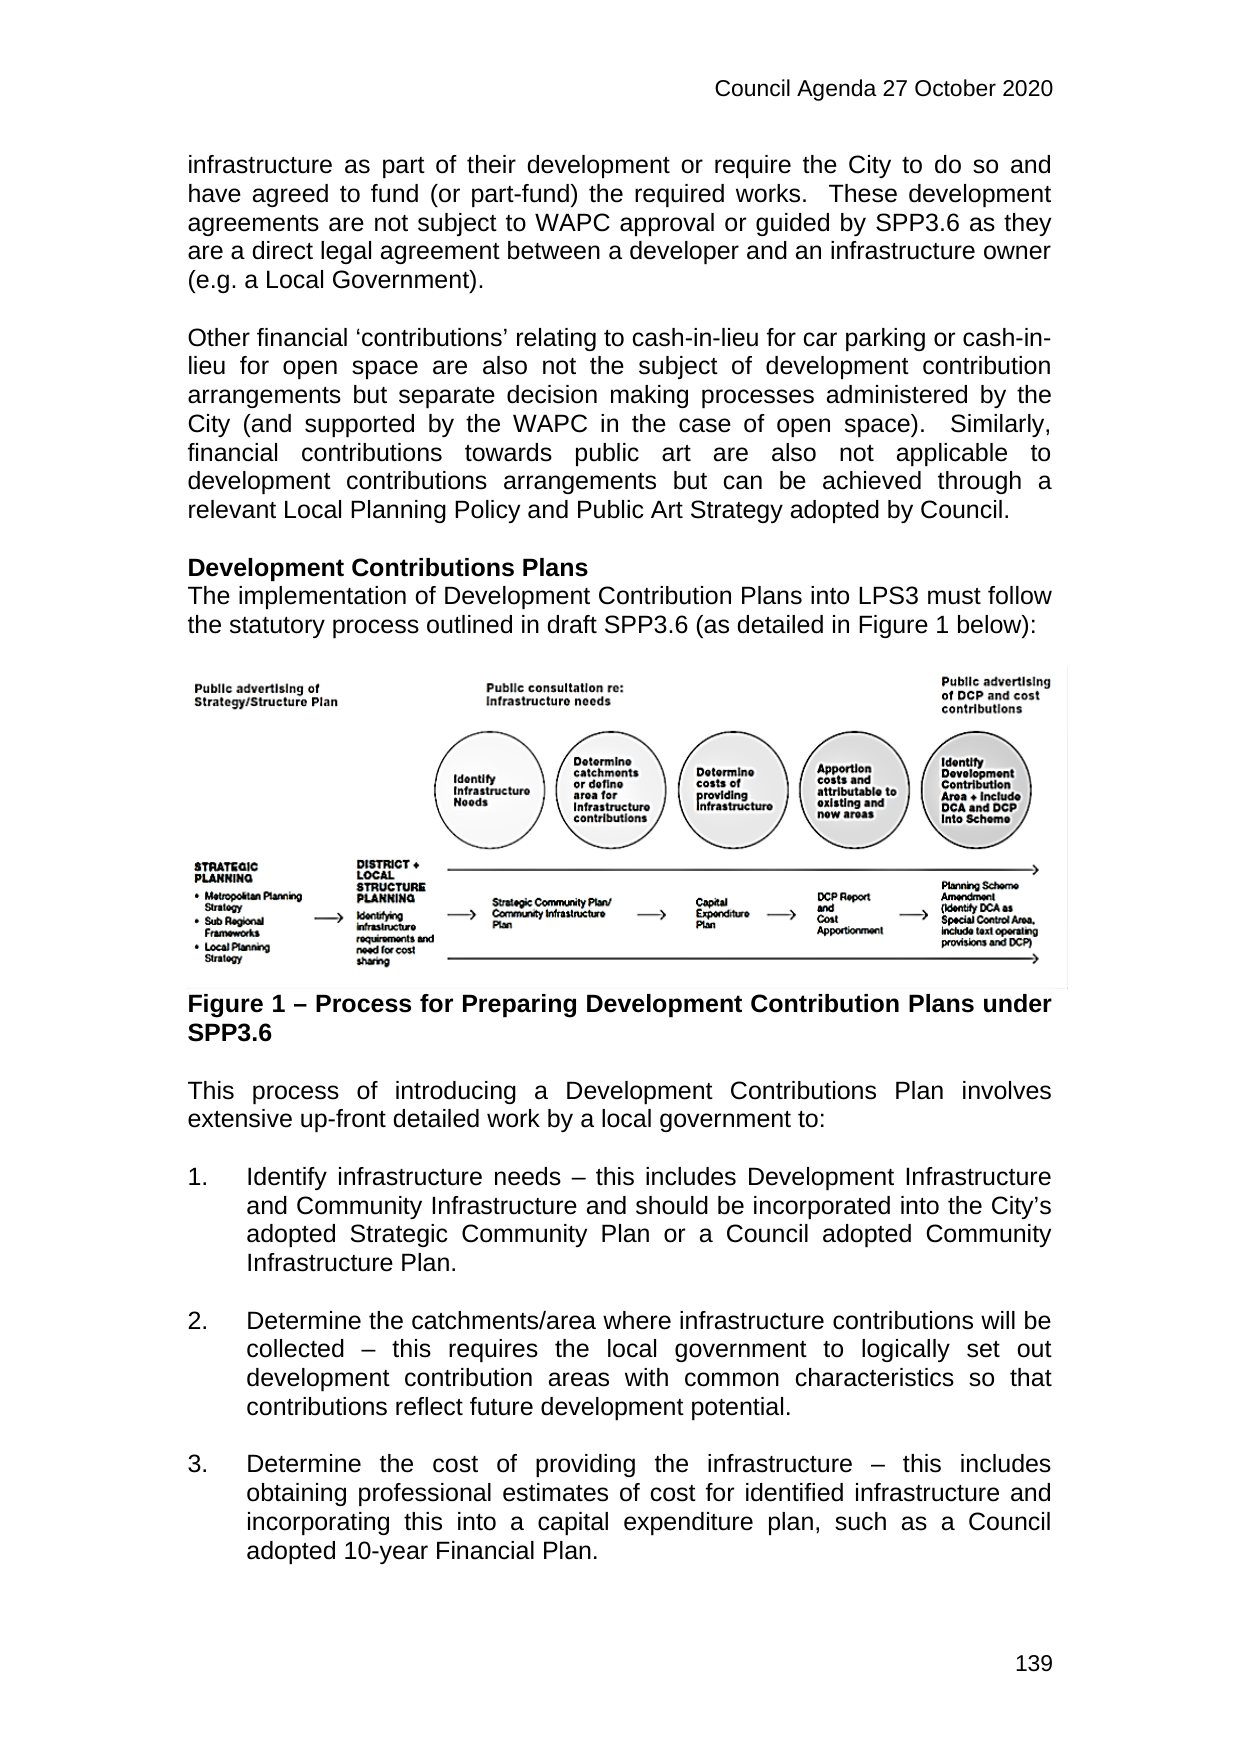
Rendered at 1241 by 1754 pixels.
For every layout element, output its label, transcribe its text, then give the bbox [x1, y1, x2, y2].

text Development Contributions Plans [187, 552, 1053, 581]
list Determine the catchments/area where infrastructure contributions will be collected – this requires the local government to logically set out development contribution areas with common characteristics so that contributions reflect future development potential. [187, 1306, 1053, 1421]
text Figure 1 – Process for Preparing Development Contribution Plans under SPP3.6 [187, 989, 1053, 1047]
list Determine the cost of providing the infrastructure – this includes obtaining professional estimates of cost for identified infrastructure and incorporating this into a capital expenditure plan, such as a Council adopted 10-year Financial Plan. [187, 1449, 1053, 1564]
picture [187, 667, 1068, 989]
list Identify infrastructure needs – this includes Development Infrastructure and Community Infrastructure and should be incorporated into the City’s adopted Strategic Community Plan or a Council adopted Community Infrastructure Plan. [187, 1162, 1053, 1277]
text This process of introducing a Development Contributions Plan involves extensive up-front detailed work by a local government to: [187, 1076, 1053, 1133]
text The implementation of Development Contribution Plans into LPS3 must follow the statutory process outlined in draft SPP3.6 (as detailed in Figure 1 below): [187, 581, 1053, 639]
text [187, 150, 1053, 294]
text Other financial ‘contributions’ relating to cash-in-lieu for car parking or cash-in-lieu for open space are also not the subject of development contribution arrangements but separate decision making processes administered by the City (and supported by the WAPC in the case of open space). Similarly, financial contributions towards public art are also not applicable to development contributions arrangements but can be achieved through a relevant Local Planning Policy and Public Art Strategy adopted by Council. [187, 322, 1053, 524]
